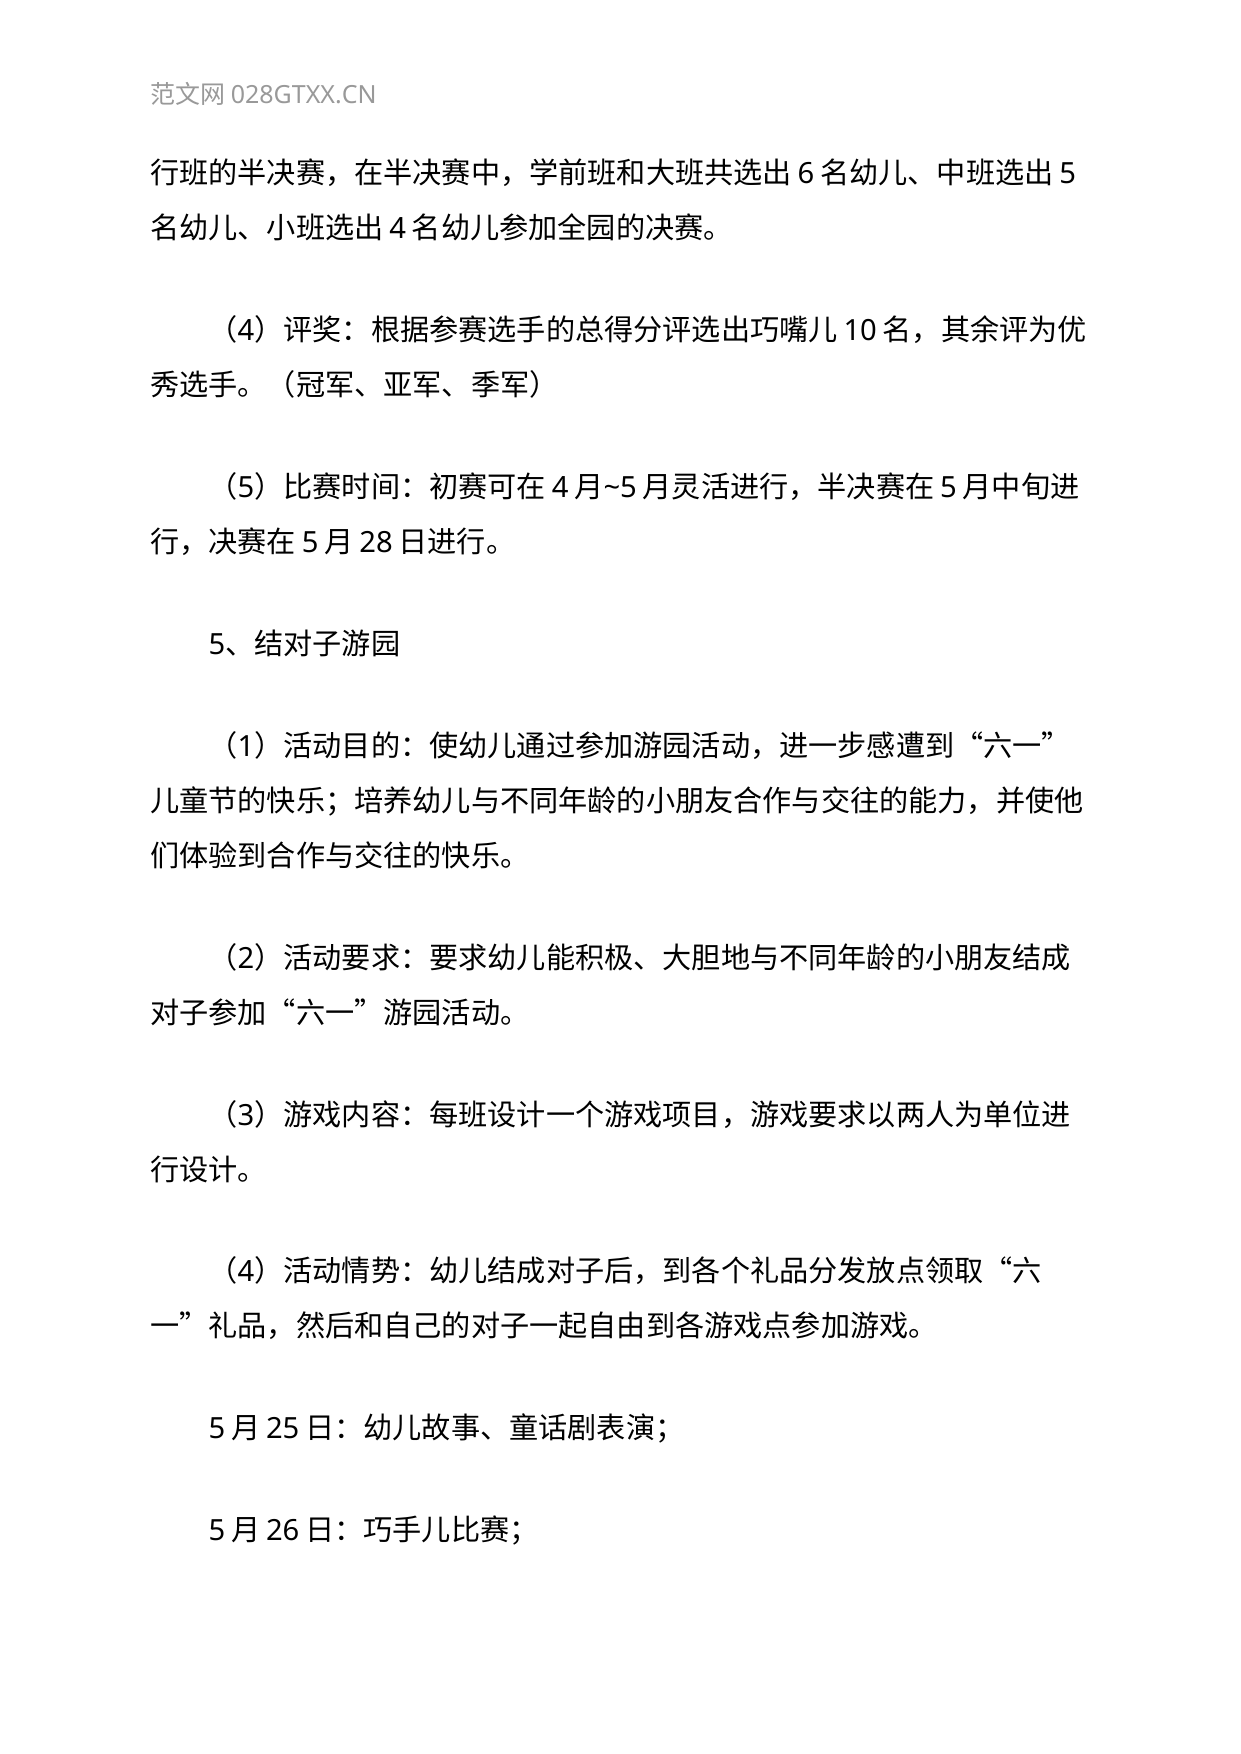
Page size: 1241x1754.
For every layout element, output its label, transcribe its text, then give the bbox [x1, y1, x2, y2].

text （3）游戏内容：每班设计一个游戏项目，游戏要求以两人为单位进行设计。 [150, 1091, 1090, 1188]
text （1）活动目的：使幼儿通过参加游园活动，进一步感遭到“六一”儿童节的快乐；培养幼儿与不同年龄的小朋友合作与交往的能力，并使他们体验到合作与交往的快乐。 [150, 723, 1090, 875]
text （4）活动情势：幼儿结成对子后，到各个礼品分发放点领取“六一”礼品，然后和自己的对子一起自由到各游戏点参加游戏。 [150, 1248, 1090, 1345]
text 5月25日：幼儿故事、童话剧表演； [150, 1405, 1090, 1447]
text （5）比赛时间：初赛可在4月~5月灵活进行，半决赛在5月中旬进行，决赛在5月28日进行。 [150, 464, 1090, 561]
text （4）评奖：根据参赛选手的总得分评选出巧嘴儿10名，其余评为优秀选手。（冠军、亚军、季军） [150, 307, 1090, 404]
text （2）活动要求：要求幼儿能积极、大胆地与不同年龄的小朋友结成对子参加“六一”游园活动。 [150, 934, 1090, 1032]
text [150, 150, 1090, 247]
text 5、结对子游园 [150, 621, 1090, 663]
text 5月26日：巧手儿比赛； [150, 1507, 1090, 1549]
